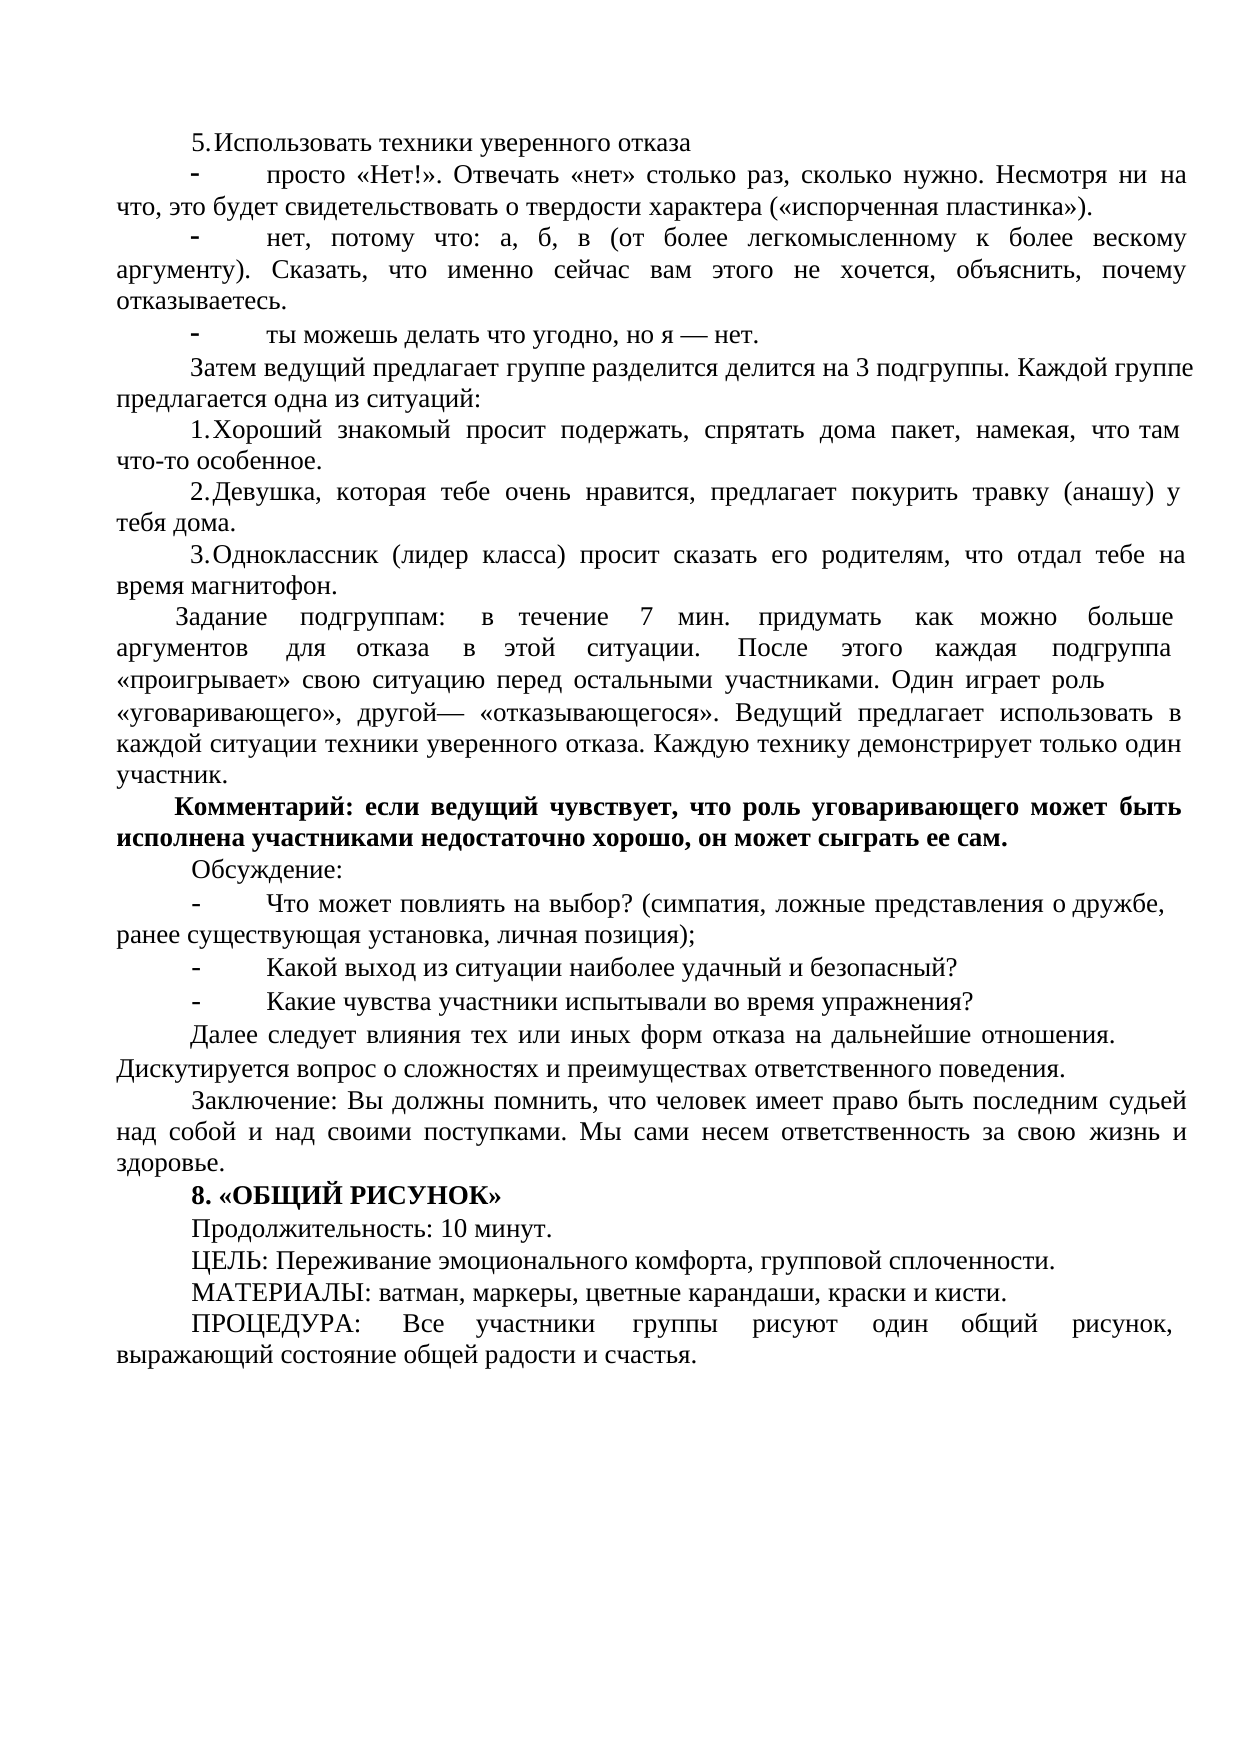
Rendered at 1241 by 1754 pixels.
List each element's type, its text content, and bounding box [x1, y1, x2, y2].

text Заключение: Вы должны помнить, что человек имеет право быть последним судьей над собой и над своими поступками. Мы сами несем ответственность за свою жизнь и здоровье. [116, 1084, 1187, 1177]
subtitle 8. «ОБЩИЙ РИСУНОК» [191, 1178, 1198, 1211]
text Задание подгруппам: в течение 7 мин. придумать как можно больше аргументов для отказа в этой ситуации. После этого каждая подгруппа [116, 600, 1182, 662]
text ПРОЦЕДУРА: Все участники группы рисуют один общий рисунок, выражающий состояние общей радости и счастья. [116, 1307, 1181, 1369]
list Использовать техники уверенного отказа [191, 125, 1198, 158]
text Обсуждение: [191, 852, 1198, 885]
list ты можешь делать что угодно, но я — нет. [190, 315, 1198, 351]
text Далее следует влияния тех или иных форм отказа на дальнейшие отношения. [190, 1017, 1198, 1051]
text «проигрывает» свою ситуацию перед остальными участниками. Один играет роль [116, 662, 1198, 696]
list Какие чувства участники испытывали во время упражнения? [191, 983, 1198, 1017]
text «уговаривающего», другой— «отказывающегося». Ведущий предлагает использовать в каждой ситуации техники уверенного отказа. Каждую технику демонстрирует только один участник. [116, 696, 1182, 789]
text ЦЕЛЬ: Переживание эмоционального комфорта, групповой сплоченности. МАТЕРИАЛЫ: ватман, маркеры, цветные карандаши, краски и кисти. [191, 1244, 1124, 1307]
subtitle Комментарий: если ведущий чувствует, что роль уговаривающего может быть исполнена участниками недостаточно хорошо, он может сыграть ее сам. [116, 790, 1181, 852]
text Затем ведущий предлагает группе разделится делится на 3 подгруппы. Каждой группе предлагается одна из ситуаций: [116, 351, 1198, 413]
list Что может повлиять на выбор? (симпатия, ложные представления о дружбе, ранее существующая установка, личная позиция); [116, 885, 1186, 950]
list нет, потому что: а, б, в (от более легкомысленному к более вескому аргументу). Сказать, что именно сейчас вам этого не хочется, объяснить, почему отказываетесь. [116, 221, 1187, 315]
text Продолжительность: 10 минут. [191, 1211, 1198, 1244]
list просто «Нет!». Отвечать «нет» столько раз, сколько нужно. Несмотря ни на что, это будет свидетельствовать о твердости характера («испорченная пластинка»). [116, 158, 1187, 221]
list Хороший знакомый просит подержать, спрятать дома пакет, намекая, что там что-то особенное. [116, 413, 1181, 475]
list Какой выход из ситуации наиболее удачный и безопасный? [191, 950, 1198, 983]
list Одноклассник (лидер класса) просит сказать его родителям, что отдал тебе на время магнитофон. [116, 538, 1187, 600]
list Девушка, которая тебе очень нравится, предлагает покурить травку (анашу) у тебя дома. [116, 475, 1180, 538]
text Дискутируется вопрос о сложностях и преимуществах ответственного поведения. [116, 1051, 1198, 1084]
